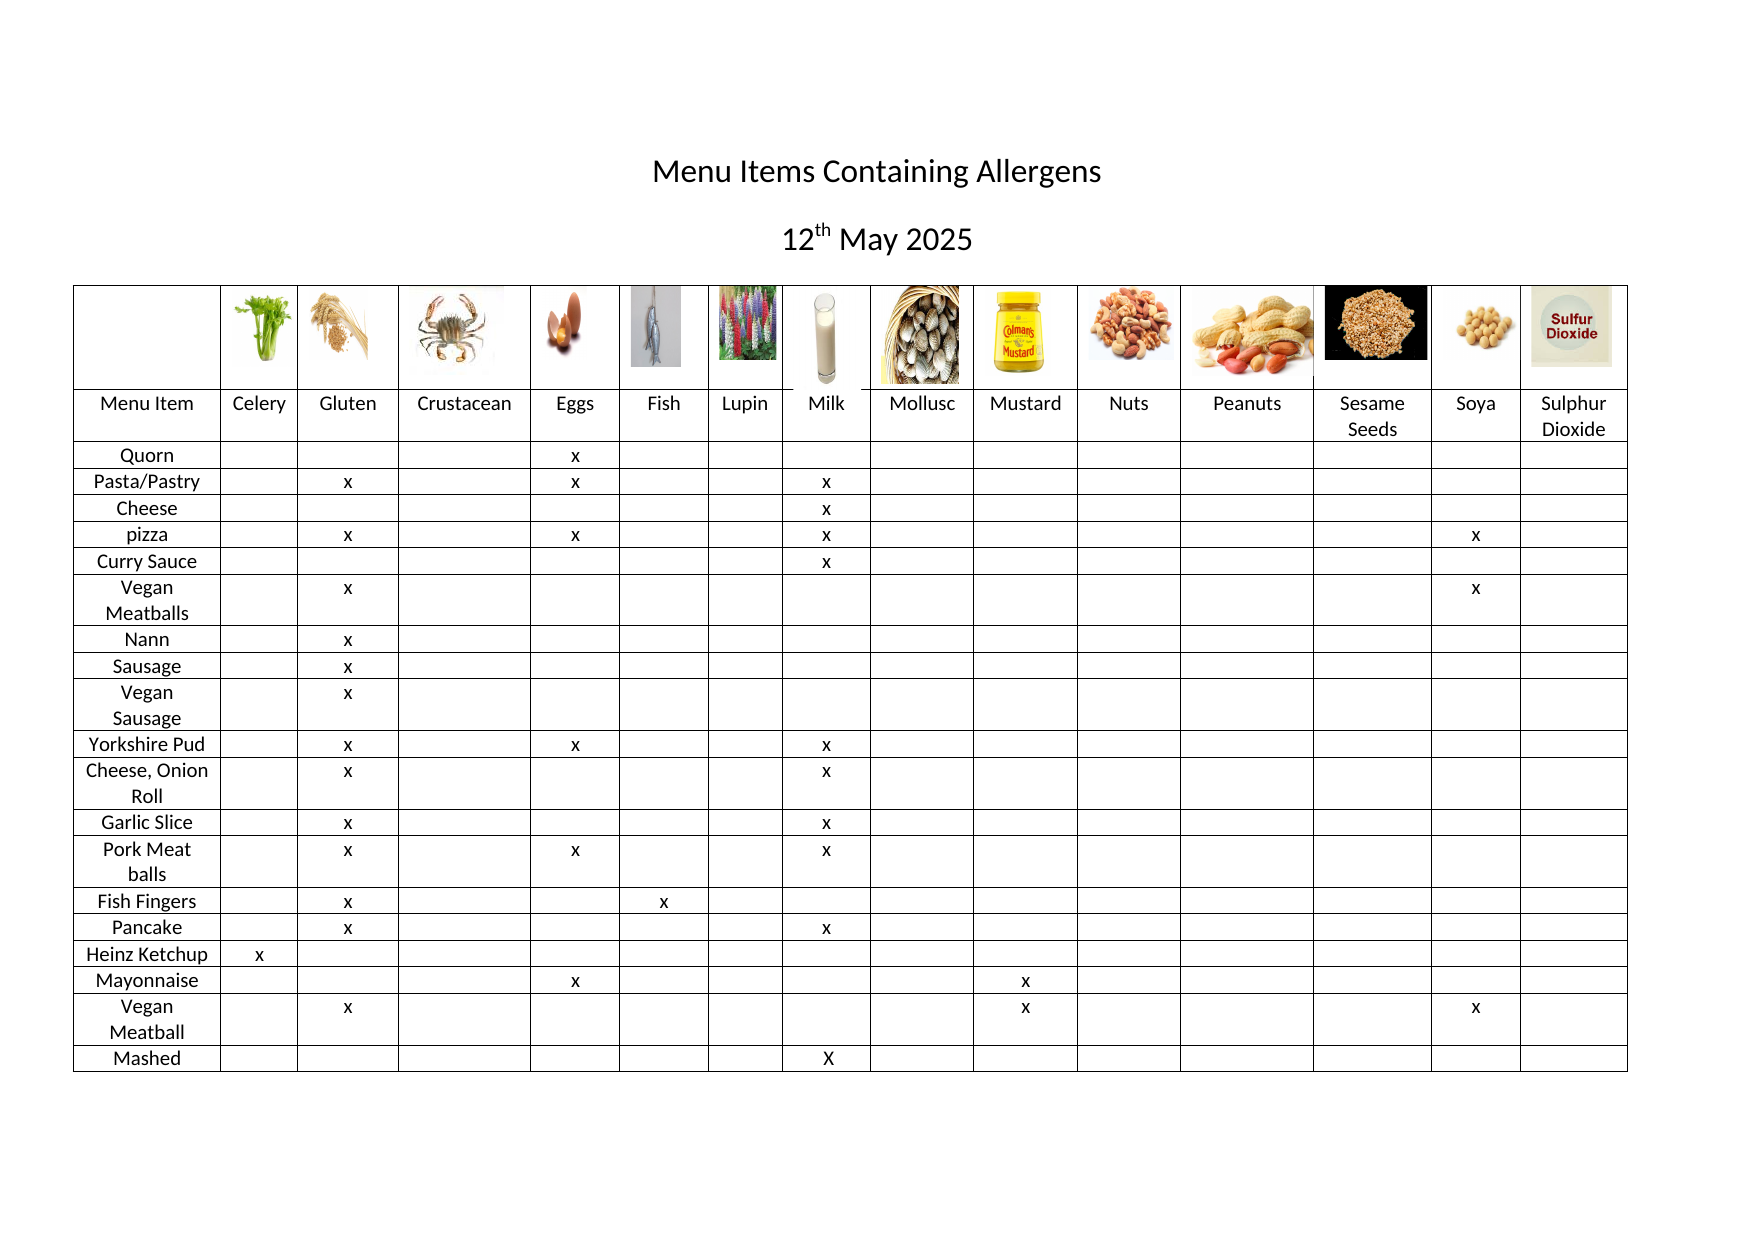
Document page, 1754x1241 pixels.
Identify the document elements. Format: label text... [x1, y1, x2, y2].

table_cell [1181, 810, 1313, 835]
table_cell [1181, 1046, 1313, 1071]
table_cell x [531, 731, 619, 757]
table_cell [1521, 575, 1627, 625]
table_cell [974, 469, 1077, 494]
table_header [620, 286, 708, 389]
table_cell Mashed Potato P/F [74, 1046, 220, 1071]
table_cell [531, 626, 619, 652]
table_cell [399, 888, 530, 913]
table_cell [1521, 810, 1627, 835]
table_cell [1521, 731, 1627, 757]
table_cell [1181, 626, 1313, 652]
text 12th May 2025 [150, 218, 1604, 258]
table_cell [871, 626, 973, 652]
table_cell [1432, 653, 1520, 678]
table_cell [620, 1046, 708, 1071]
table_cell [1078, 495, 1180, 521]
table_cell x [298, 679, 398, 730]
table_cell [221, 679, 297, 730]
table_cell [1181, 442, 1313, 468]
table_cell x [298, 810, 398, 835]
picture [1088, 286, 1174, 360]
table_cell X [783, 1046, 870, 1071]
table_cell [298, 967, 398, 993]
table_cell Vegan Sausage [74, 679, 220, 730]
table_cell [531, 941, 619, 966]
table_cell x [783, 914, 870, 940]
table_cell Fish Fingers [74, 888, 220, 913]
table_cell [399, 575, 530, 625]
table_cell [1432, 1046, 1520, 1071]
table_cell x [531, 522, 619, 547]
table_cell [1078, 653, 1180, 678]
table_cell [1314, 758, 1431, 808]
table_cell [399, 914, 530, 940]
table_cell [1078, 994, 1180, 1044]
table_cell [1314, 679, 1431, 730]
table_cell Yorkshire Pud [74, 731, 220, 757]
table_cell [974, 758, 1077, 808]
table_cell [1314, 653, 1431, 678]
table_header [399, 286, 530, 389]
table_cell [1432, 679, 1520, 730]
table_cell [1078, 442, 1180, 468]
table_header [1314, 286, 1431, 389]
table_header [709, 286, 782, 389]
table_cell [399, 548, 530, 573]
table_cell [1432, 469, 1520, 494]
table_cell [620, 626, 708, 652]
table_cell [974, 888, 1077, 913]
picture [308, 286, 368, 360]
table_cell x [531, 836, 619, 887]
table_cell [399, 941, 530, 966]
table_cell [1181, 888, 1313, 913]
table_cell x [620, 888, 708, 913]
table_cell [1314, 810, 1431, 835]
table_cell [531, 1046, 619, 1071]
table_cell [1432, 836, 1520, 887]
table_header [1078, 286, 1180, 389]
table_cell x [298, 836, 398, 887]
table_cell x [783, 548, 870, 573]
table_cell [620, 836, 708, 887]
table_cell [620, 914, 708, 940]
table_cell x [298, 994, 398, 1044]
table_cell x [221, 941, 297, 966]
table_cell Menu Item [74, 390, 220, 441]
table_cell [1314, 495, 1431, 521]
table_cell [1181, 679, 1313, 730]
table_cell [298, 941, 398, 966]
table_cell [1521, 994, 1627, 1044]
table_cell [871, 810, 973, 835]
table_cell [1078, 967, 1180, 993]
table_cell [1314, 836, 1431, 887]
table_cell [1521, 888, 1627, 913]
table_cell [531, 575, 619, 625]
table_cell Peanuts [1181, 390, 1313, 441]
table_cell [783, 626, 870, 652]
table_cell [1181, 914, 1313, 940]
table_cell [221, 626, 297, 652]
table_cell [1181, 548, 1313, 573]
table_cell [1078, 469, 1180, 494]
table_cell [974, 941, 1077, 966]
table_cell [974, 653, 1077, 678]
table_cell Pork Meat balls [74, 836, 220, 887]
table_cell [1314, 626, 1431, 652]
table_cell [221, 495, 297, 521]
table_cell [399, 653, 530, 678]
table_cell [620, 495, 708, 521]
table_cell [1314, 888, 1431, 913]
table_cell [1314, 1046, 1431, 1071]
table_cell [871, 679, 973, 730]
table_cell [221, 442, 297, 468]
table_cell x [298, 731, 398, 757]
table_cell [1521, 653, 1627, 678]
table_cell [1078, 810, 1180, 835]
table_cell Cheese, Onion Roll [74, 758, 220, 808]
table_cell [1521, 941, 1627, 966]
table_cell x [298, 575, 398, 625]
picture [1531, 286, 1612, 367]
table_cell [783, 679, 870, 730]
table_cell Sesame Seeds [1314, 390, 1431, 441]
picture [793, 286, 862, 390]
table_cell x [298, 758, 398, 808]
table_cell [783, 888, 870, 913]
table_cell Mayonnaise [74, 967, 220, 993]
table_cell x [298, 469, 398, 494]
table_cell [221, 522, 297, 547]
table_cell Mustard [974, 390, 1077, 441]
table_cell [974, 495, 1077, 521]
table_cell [1078, 758, 1180, 808]
table_cell [1078, 941, 1180, 966]
table_cell Quorn [74, 442, 220, 468]
table_cell x [783, 522, 870, 547]
table_cell [1521, 495, 1627, 521]
picture [409, 286, 504, 375]
table_cell x [298, 888, 398, 913]
table_cell [399, 967, 530, 993]
table_cell [783, 575, 870, 625]
table_cell [709, 469, 782, 494]
table_cell [1078, 679, 1180, 730]
table_cell Gluten [298, 390, 398, 441]
table_cell [871, 469, 973, 494]
table_cell [709, 626, 782, 652]
table_cell Pancake [74, 914, 220, 940]
table_cell [1521, 469, 1627, 494]
table_cell [974, 810, 1077, 835]
table_cell [531, 994, 619, 1044]
table_cell [1078, 914, 1180, 940]
table_cell Sausage [74, 653, 220, 678]
table_cell [1432, 967, 1520, 993]
table_cell [1181, 575, 1313, 625]
table_cell [974, 731, 1077, 757]
table_cell Soya [1432, 390, 1520, 441]
table_cell [399, 1046, 530, 1071]
table_header [531, 286, 619, 389]
table_cell [871, 575, 973, 625]
table_cell [871, 1046, 973, 1071]
table_cell [531, 495, 619, 521]
table_cell [1521, 758, 1627, 808]
table_cell [399, 731, 530, 757]
table_cell [871, 495, 973, 521]
table_header [974, 286, 1077, 389]
table_cell [399, 679, 530, 730]
picture [630, 286, 681, 367]
table_cell [1432, 810, 1520, 835]
table_cell x [298, 626, 398, 652]
table_header [74, 286, 220, 389]
table_cell [620, 679, 708, 730]
table_cell [871, 653, 973, 678]
table_cell [871, 548, 973, 573]
table_cell [1432, 548, 1520, 573]
table_cell [1181, 758, 1313, 808]
table_cell [709, 1046, 782, 1071]
table_cell [871, 522, 973, 547]
table_cell [974, 1046, 1077, 1071]
table_cell [709, 653, 782, 678]
table_cell [399, 495, 530, 521]
table_cell [871, 836, 973, 887]
table_header [1181, 286, 1313, 389]
table_cell [531, 758, 619, 808]
table_cell [221, 967, 297, 993]
table_cell [620, 994, 708, 1044]
table_cell x [1432, 522, 1520, 547]
table_cell [1314, 548, 1431, 573]
table_cell [221, 810, 297, 835]
table_cell [709, 994, 782, 1044]
table_cell [709, 836, 782, 887]
table_cell [974, 626, 1077, 652]
table_cell [399, 469, 530, 494]
table_cell [298, 442, 398, 468]
table_cell [871, 888, 973, 913]
table_cell [221, 836, 297, 887]
table_cell [871, 914, 973, 940]
table_cell [1432, 888, 1520, 913]
table_header [783, 286, 793, 389]
table_cell [620, 442, 708, 468]
table_cell [1078, 626, 1180, 652]
table_cell [783, 994, 870, 1044]
picture [1442, 286, 1521, 360]
table_cell Pasta/Pastry [74, 469, 220, 494]
table_cell [709, 941, 782, 966]
table_cell [531, 679, 619, 730]
table_cell [871, 967, 973, 993]
table_cell x [1432, 994, 1520, 1044]
table_cell x [974, 994, 1077, 1044]
table_cell x [1432, 575, 1520, 625]
table_cell [1432, 442, 1520, 468]
table_cell [1432, 495, 1520, 521]
table_cell [1314, 575, 1431, 625]
picture [985, 286, 1052, 376]
table_cell [709, 442, 782, 468]
table_cell Garlic Slice [74, 810, 220, 835]
table_cell [399, 810, 530, 835]
table_cell [1181, 941, 1313, 966]
table_cell [783, 653, 870, 678]
table_cell Nuts [1078, 390, 1180, 441]
table_cell [1078, 836, 1180, 887]
table_cell [709, 548, 782, 573]
table_cell [221, 914, 297, 940]
table_cell [974, 914, 1077, 940]
table_cell [1181, 731, 1313, 757]
picture [232, 286, 297, 367]
table_cell [1078, 575, 1180, 625]
table_cell Vegan Meatball [74, 994, 220, 1044]
table_cell x [298, 653, 398, 678]
table_cell [783, 941, 870, 966]
table_cell [620, 469, 708, 494]
table_cell x [783, 810, 870, 835]
table_cell [399, 758, 530, 808]
table_cell pizza [74, 522, 220, 547]
table_cell [1314, 914, 1431, 940]
table_cell [620, 522, 708, 547]
table_cell [620, 548, 708, 573]
table_cell [871, 941, 973, 966]
table_cell [974, 575, 1077, 625]
table_cell [709, 495, 782, 521]
picture [1324, 286, 1428, 360]
table_cell [221, 548, 297, 573]
table_cell [1181, 522, 1313, 547]
table_cell [531, 888, 619, 913]
table_cell [974, 522, 1077, 547]
table_cell [1521, 836, 1627, 887]
table_cell x [531, 469, 619, 494]
table_cell [709, 967, 782, 993]
table_cell [399, 626, 530, 652]
table_cell [1314, 442, 1431, 468]
table_cell [1181, 967, 1313, 993]
table_cell [1432, 626, 1520, 652]
table_cell x [531, 442, 619, 468]
table_cell [709, 575, 782, 625]
table_cell [620, 731, 708, 757]
table_cell [709, 522, 782, 547]
table_header [1432, 286, 1520, 389]
table_cell [871, 994, 973, 1044]
table_cell Fish [620, 390, 708, 441]
table_header [1521, 286, 1627, 389]
table_cell x [783, 836, 870, 887]
table_cell [1521, 626, 1627, 652]
table_cell [1181, 469, 1313, 494]
table_cell x [783, 495, 870, 521]
table_cell [1078, 731, 1180, 757]
table_cell [1078, 1046, 1180, 1071]
table_cell [1181, 994, 1313, 1044]
text Menu Items Containing Allergens [150, 150, 1604, 191]
table_cell [221, 653, 297, 678]
table_cell [1521, 522, 1627, 547]
picture [1191, 286, 1314, 376]
table_cell [531, 653, 619, 678]
table_cell [531, 914, 619, 940]
table_header [298, 286, 398, 389]
table_cell [1181, 836, 1313, 887]
table_cell x [531, 967, 619, 993]
table_cell [221, 469, 297, 494]
table_cell [1314, 941, 1431, 966]
table_cell [1521, 967, 1627, 993]
table_cell [1078, 522, 1180, 547]
table_cell [1432, 731, 1520, 757]
table_cell [1521, 548, 1627, 573]
table_cell [974, 442, 1077, 468]
table_cell [620, 967, 708, 993]
table_cell Cheese [74, 495, 220, 521]
table_cell Curry Sauce [74, 548, 220, 573]
table_cell Nann [74, 626, 220, 652]
table_cell [531, 548, 619, 573]
table_cell [221, 575, 297, 625]
table_cell Heinz Ketchup [74, 941, 220, 966]
table_cell Sulphur Dioxide [1521, 390, 1627, 441]
table_cell [974, 548, 1077, 573]
table_cell [709, 810, 782, 835]
table_cell [1314, 731, 1431, 757]
table_cell [1078, 548, 1180, 573]
picture [542, 286, 587, 360]
table_cell [1314, 967, 1431, 993]
table_cell [1521, 914, 1627, 940]
table_cell [1521, 1046, 1627, 1071]
table_cell [974, 836, 1077, 887]
table_header [862, 286, 870, 389]
table_cell [221, 994, 297, 1044]
table_cell [871, 442, 973, 468]
table_cell x [783, 731, 870, 757]
table_cell [709, 679, 782, 730]
table_cell [783, 967, 870, 993]
table_cell [1078, 888, 1180, 913]
table_cell [1432, 941, 1520, 966]
table_cell [620, 941, 708, 966]
table_cell Mollusc [871, 390, 973, 441]
table_cell Milk [783, 390, 870, 441]
table_cell x [298, 914, 398, 940]
table_cell x [783, 469, 870, 494]
table_cell [1432, 758, 1520, 808]
table_cell [298, 495, 398, 521]
table_cell [399, 836, 530, 887]
table_cell [1314, 522, 1431, 547]
table_cell [1314, 469, 1431, 494]
picture [719, 286, 777, 360]
table_cell [221, 888, 297, 913]
table_cell x [783, 758, 870, 808]
table_cell [531, 810, 619, 835]
table_cell [1181, 653, 1313, 678]
table_cell [620, 653, 708, 678]
table_header [221, 286, 297, 389]
table_cell [620, 575, 708, 625]
table_cell x [298, 522, 398, 547]
table_cell Celery [221, 390, 297, 441]
table_cell Vegan Meatballs [74, 575, 220, 625]
table_cell [298, 548, 398, 573]
picture [881, 286, 959, 384]
table_cell [974, 679, 1077, 730]
table_cell [399, 522, 530, 547]
table_cell [709, 888, 782, 913]
table_cell [709, 758, 782, 808]
table_cell [871, 758, 973, 808]
table_cell x [974, 967, 1077, 993]
table_cell [221, 731, 297, 757]
table_cell [620, 810, 708, 835]
table_cell [783, 442, 870, 468]
table_cell [620, 758, 708, 808]
table_cell [709, 731, 782, 757]
table_cell Crustacean [399, 390, 530, 441]
table_cell [871, 731, 973, 757]
table_cell Eggs [531, 390, 619, 441]
table_cell [1314, 994, 1431, 1044]
table_cell [298, 1046, 398, 1071]
table_cell [1432, 914, 1520, 940]
table_cell [1521, 442, 1627, 468]
table_cell [709, 914, 782, 940]
table_cell [221, 1046, 297, 1071]
table_cell [221, 758, 297, 808]
table_header [871, 286, 973, 389]
table_cell [1181, 495, 1313, 521]
table_cell [1521, 679, 1627, 730]
table_cell [399, 994, 530, 1044]
table_cell Lupin [709, 390, 782, 441]
table_cell [399, 442, 530, 468]
